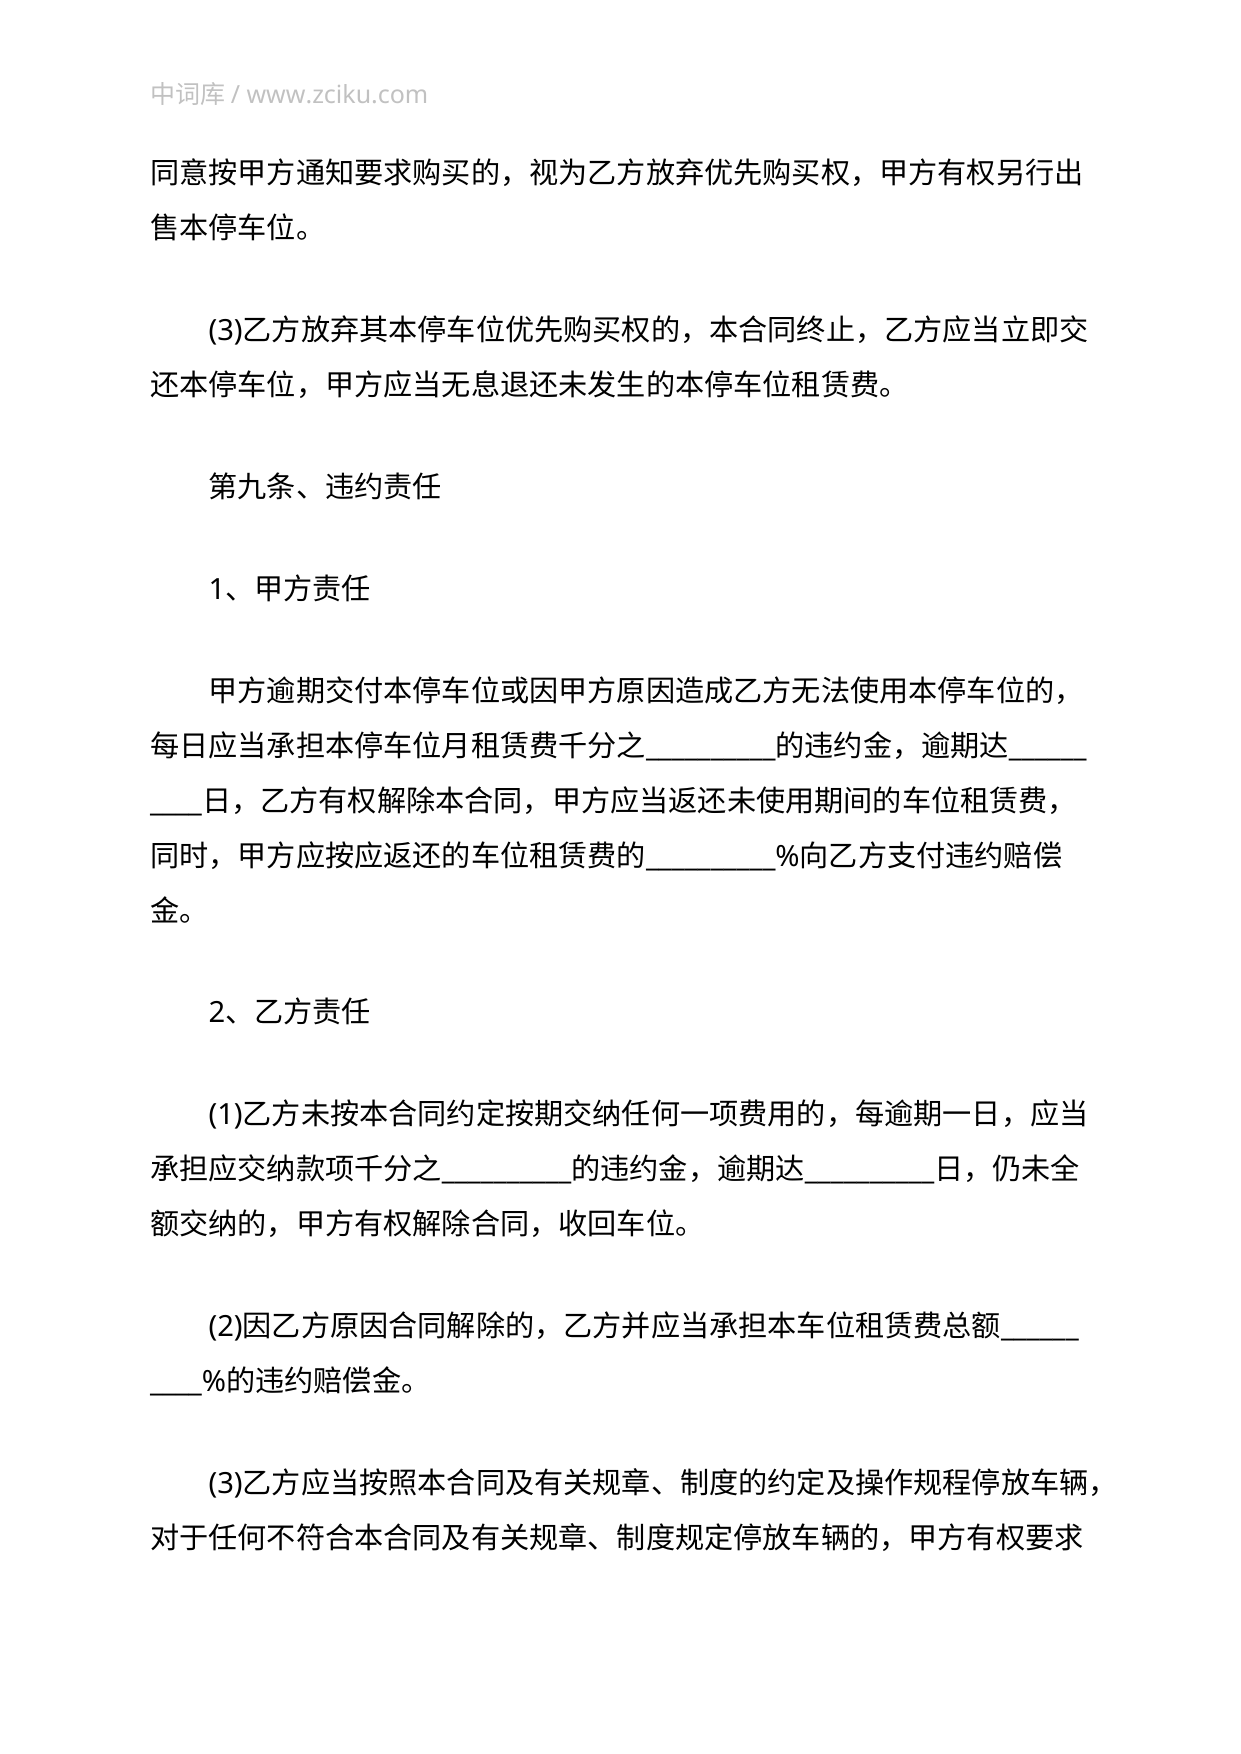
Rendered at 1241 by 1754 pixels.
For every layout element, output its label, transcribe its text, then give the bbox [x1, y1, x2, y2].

text (2)因乙方原因合同解除的，乙方并应当承担本车位租赁费总额__________%的违约赔偿金。 [150, 1303, 1090, 1400]
text (1)乙方未按本合同约定按期交纳任何一项费用的，每逾期一日，应当承担应交纳款项千分之__________的违约金，逾期达__________日，仍未全额交纳的，甲方有权解除合同，收回车位。 [150, 1091, 1090, 1243]
text 第九条、违约责任 [150, 463, 1090, 506]
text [150, 1459, 1090, 1557]
text 甲方逾期交付本停车位或因甲方原因造成乙方无法使用本停车位的，每日应当承担本停车位月租赁费千分之__________的违约金，逾期达__________日，乙方有权解除本合同，甲方应当返还未使用期间的车位租赁费，同时，甲方应按应返还的车位租赁费的__________%向乙方支付违约赔偿金。 [150, 667, 1090, 929]
text 2、乙方责任 [150, 989, 1090, 1031]
text 1、甲方责任 [150, 565, 1090, 608]
text (3)乙方放弃其本停车位优先购买权的，本合同终止，乙方应当立即交还本停车位，甲方应当无息退还未发生的本停车位租赁费。 [150, 307, 1090, 404]
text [150, 150, 1090, 247]
